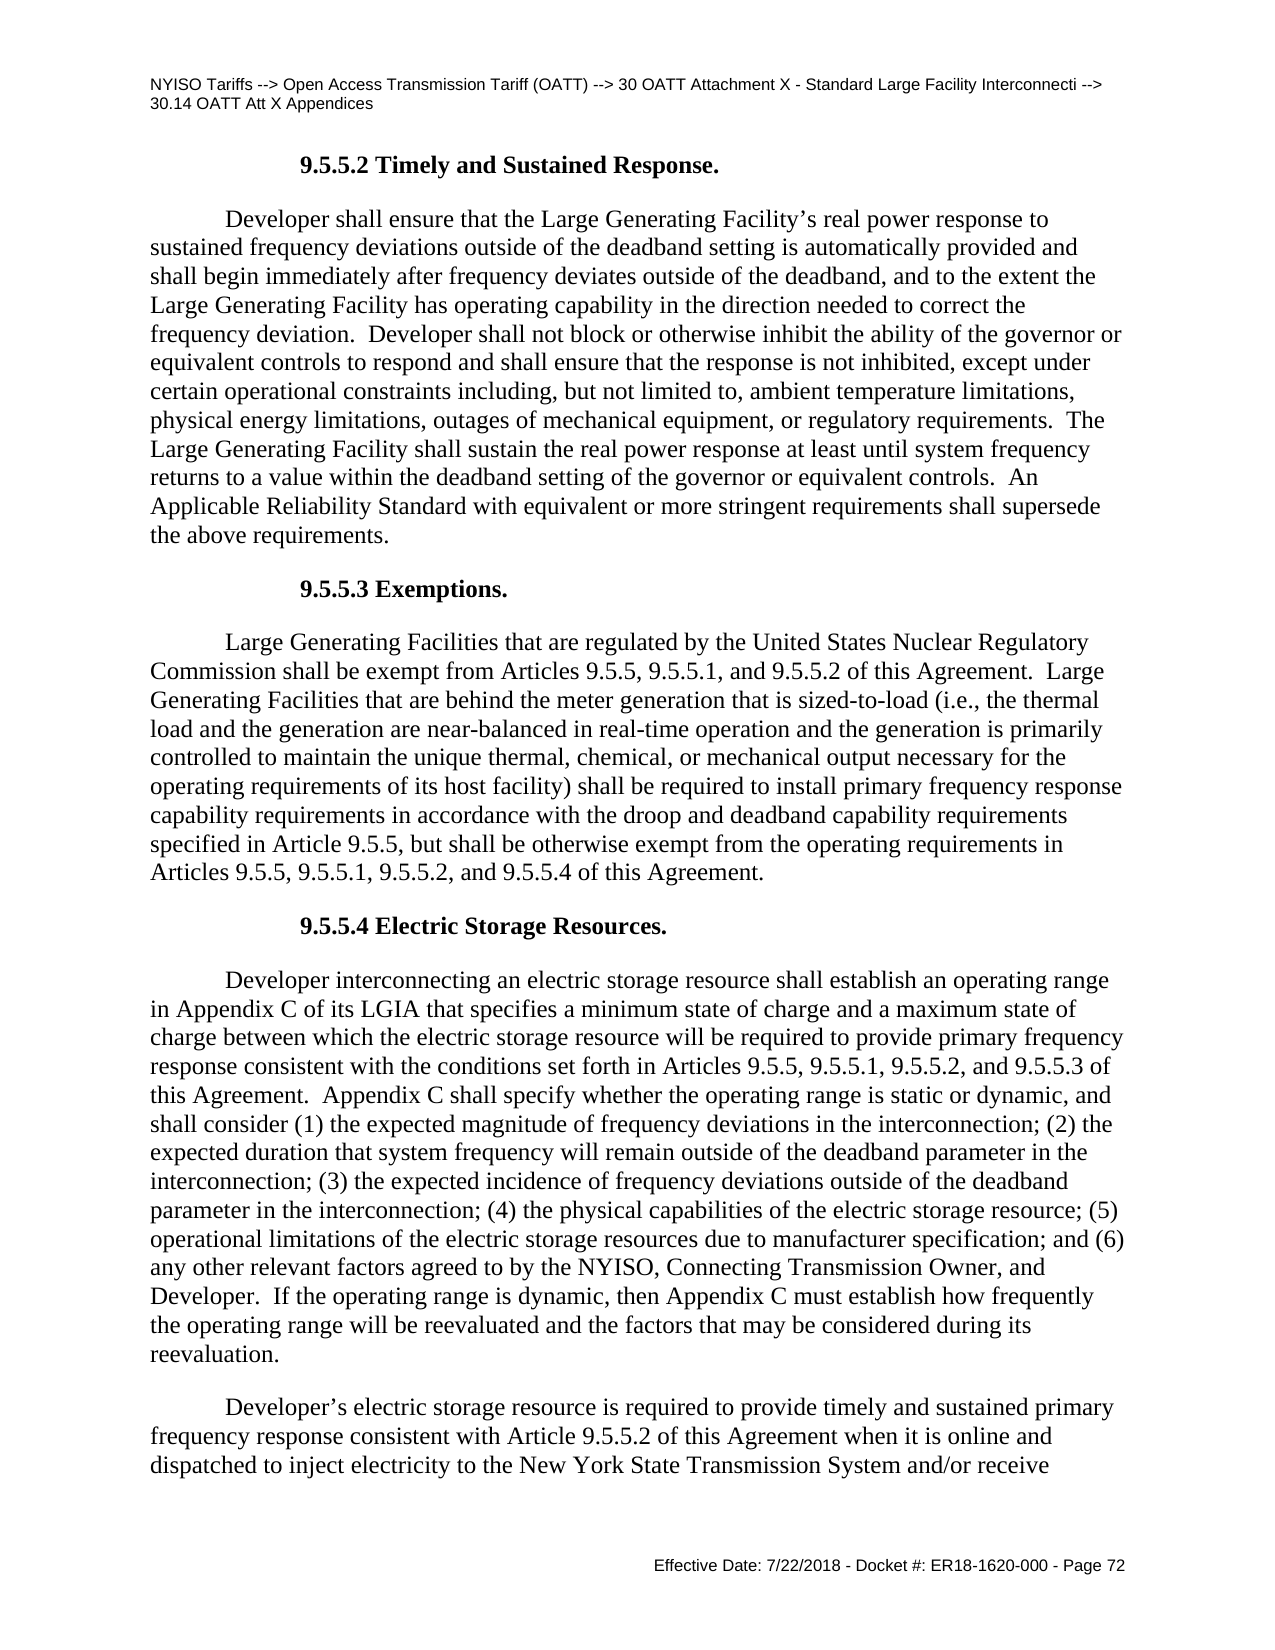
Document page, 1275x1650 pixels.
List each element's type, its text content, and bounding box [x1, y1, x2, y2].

text Developer interconnecting an electric storage resource shall establish an operating range in Appendix C of its LGIA that specifies a minimum state of charge and a maximum state of charge between which the electric storage resource will be required to provide primary frequency response consistent with the conditions set forth in Articles 9.5.5, 9.5.5.1, 9.5.5.2, and 9.5.5.3 of this Agreement. Appendix C shall specify whether the operating range is static or dynamic, and shall consider (1) the expected magnitude of frequency deviations in the interconnection; (2) the expected duration that system frequency will remain outside of the deadband parameter in the interconnection; (3) the expected incidence of frequency deviations outside of the deadband parameter in the interconnection; (4) the physical capabilities of the electric storage resource; (5) operational limitations of the electric storage resources due to manufacturer specification; and (6) any other relevant factors agreed to by the NYISO, Connecting Transmission Owner, and Developer. If the operating range is dynamic, then Appendix C must establish how frequently the operating range will be reevaluated and the factors that may be considered during its reevaluation. [150, 965, 1125, 1367]
text 9.5.5.4 Electric Storage Resources. [150, 911, 1125, 940]
text 9.5.5.2 Timely and Sustained Response. [150, 150, 1125, 179]
text Developer shall ensure that the Large Generating Facility’s real power response to sustained frequency deviations outside of the deadband setting is automatically provided and shall begin immediately after frequency deviates outside of the deadband, and to the extent the Large Generating Facility has operating capability in the direction needed to correct the frequency deviation. Developer shall not block or otherwise inhibit the ability of the governor or equivalent controls to respond and shall ensure that the response is not inhibited, except under certain operational constraints including, but not limited to, ambient temperature limitations, physical energy limitations, outages of mechanical equipment, or regulatory requirements. The Large Generating Facility shall sustain the real power response at least until system frequency returns to a value within the deadband setting of the governor or equivalent controls. An Applicable Reliability Standard with equivalent or more stringent requirements shall supersede the above requirements. [150, 204, 1125, 549]
text Large Generating Facilities that are regulated by the United States Nuclear Regulatory Commission shall be exempt from Articles 9.5.5, 9.5.5.1, and 9.5.5.2 of this Agreement. Large Generating Facilities that are behind the meter generation that is sized-to-load (i.e., the thermal load and the generation are near-balanced in real-time operation and the generation is primarily controlled to maintain the unique thermal, chemical, or mechanical output necessary for the operating requirements of its host facility) shall be required to install primary frequency response capability requirements in accordance with the droop and deadband capability requirements specified in Article 9.5.5, but shall be otherwise exempt from the operating requirements in Articles 9.5.5, 9.5.5.1, 9.5.5.2, and 9.5.5.4 of this Agreement. [150, 627, 1125, 886]
text 9.5.5.3 Exemptions. [150, 574, 1125, 602]
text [150, 1392, 1125, 1479]
